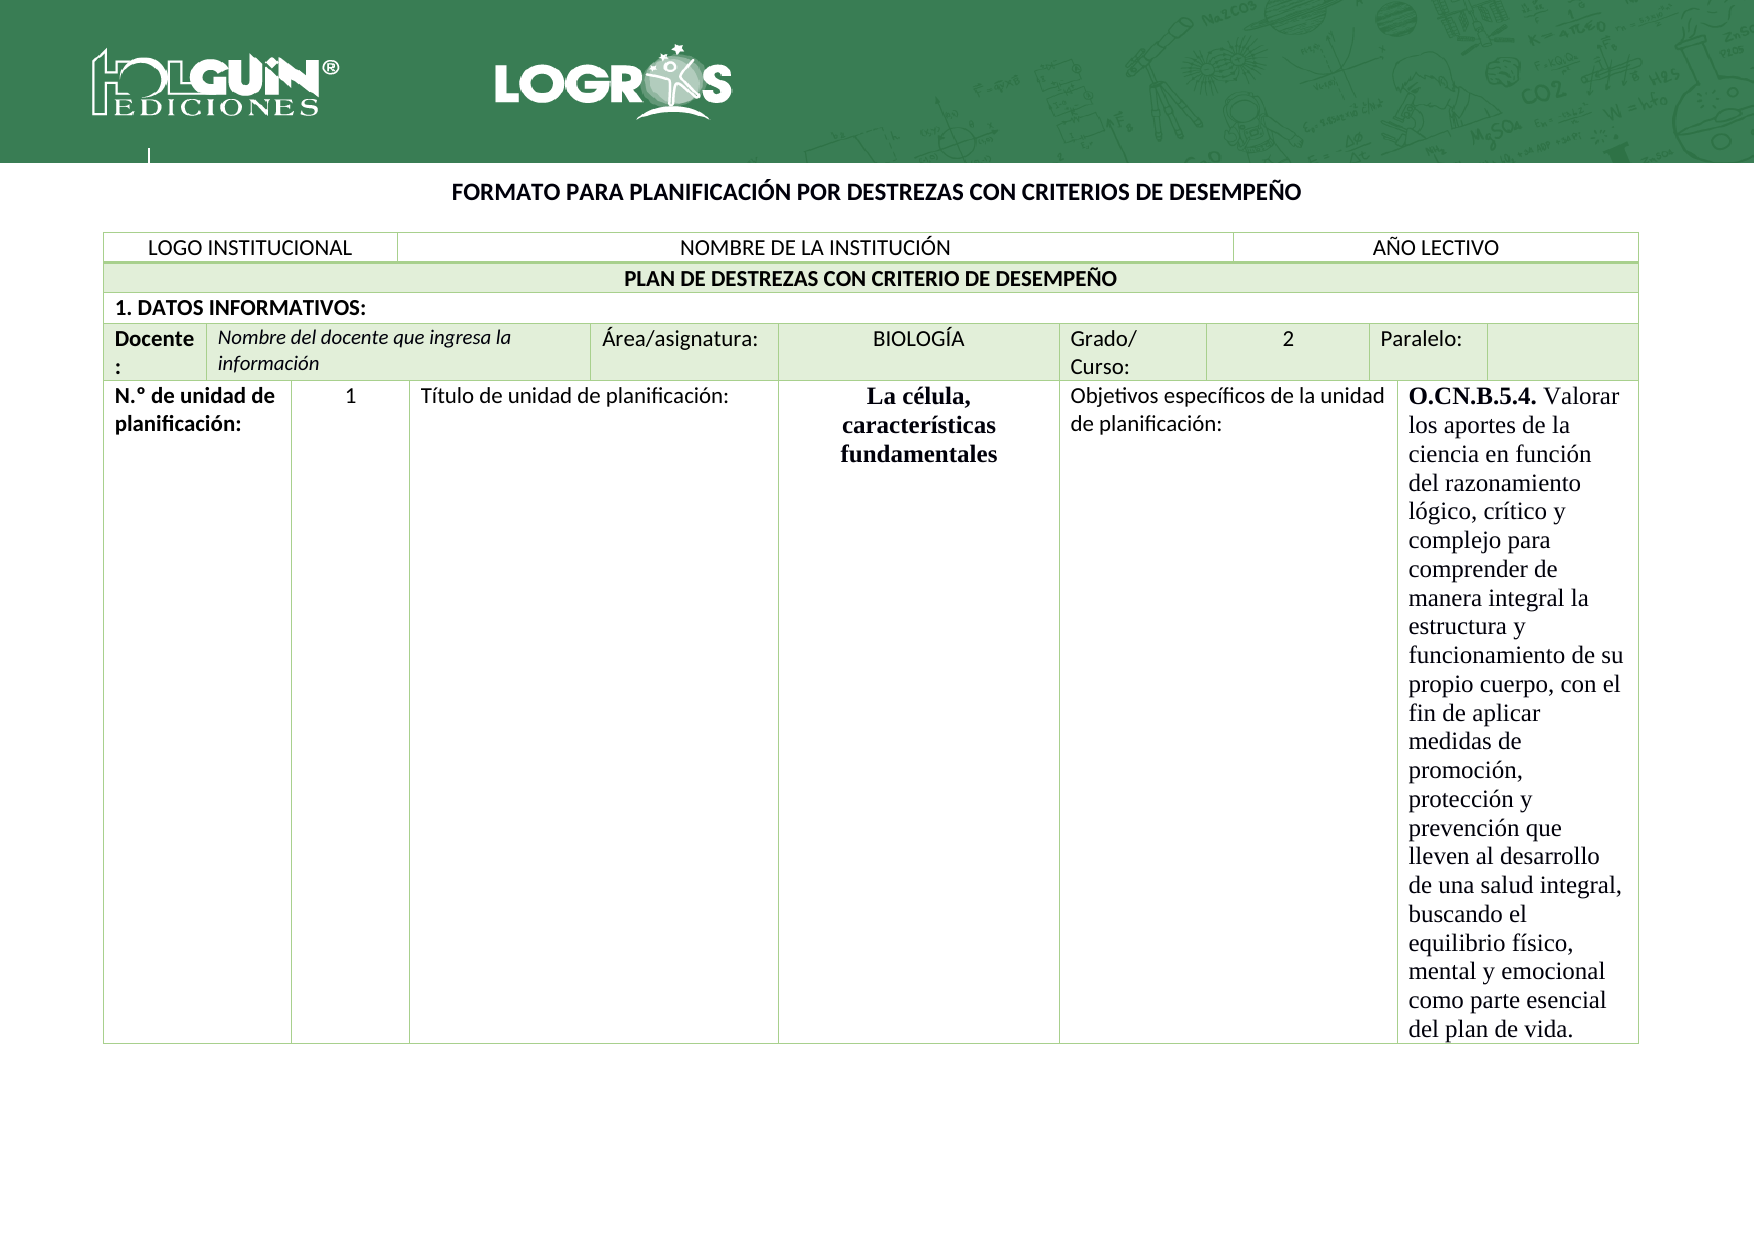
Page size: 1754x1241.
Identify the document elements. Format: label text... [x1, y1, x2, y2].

table_cell 1 [292, 381, 409, 1043]
table_cell Área/asignatura: [591, 324, 778, 380]
table_cell Docente: [104, 324, 206, 380]
table_cell N.º de unidad de planificación: [104, 381, 291, 1043]
table_cell Objetivos específicos de la unidad de planificación: [1060, 381, 1397, 1043]
table_cell Nombre del docente que ingresa la información [207, 324, 590, 380]
table_cell PLAN DE DESTREZAS CON CRITERIO DE DESEMPEÑO [104, 264, 1638, 292]
table_cell BIOLOGÍA [779, 324, 1059, 380]
picture [0, 0, 1754, 163]
table_cell Grado/Curso: [1060, 324, 1206, 380]
table_header AÑO LECTIVO [1234, 233, 1638, 261]
table_cell [1488, 324, 1638, 380]
table_cell 1. DATOS INFORMATIVOS: [104, 293, 1638, 323]
table_cell Título de unidad de planificación: [410, 381, 778, 1043]
table_header NOMBRE DE LA INSTITUCIÓN [398, 233, 1233, 261]
table_header LOGO INSTITUCIONAL [104, 233, 397, 261]
table_cell La célula, características fundamentales [779, 381, 1059, 1043]
table_cell Paralelo: [1370, 324, 1487, 380]
table_cell 2 [1207, 324, 1369, 380]
text FORMATO PARA PLANIFICACIÓN POR DESTREZAS CON CRITERIOS DE DESEMPEÑO [148, 176, 1606, 207]
